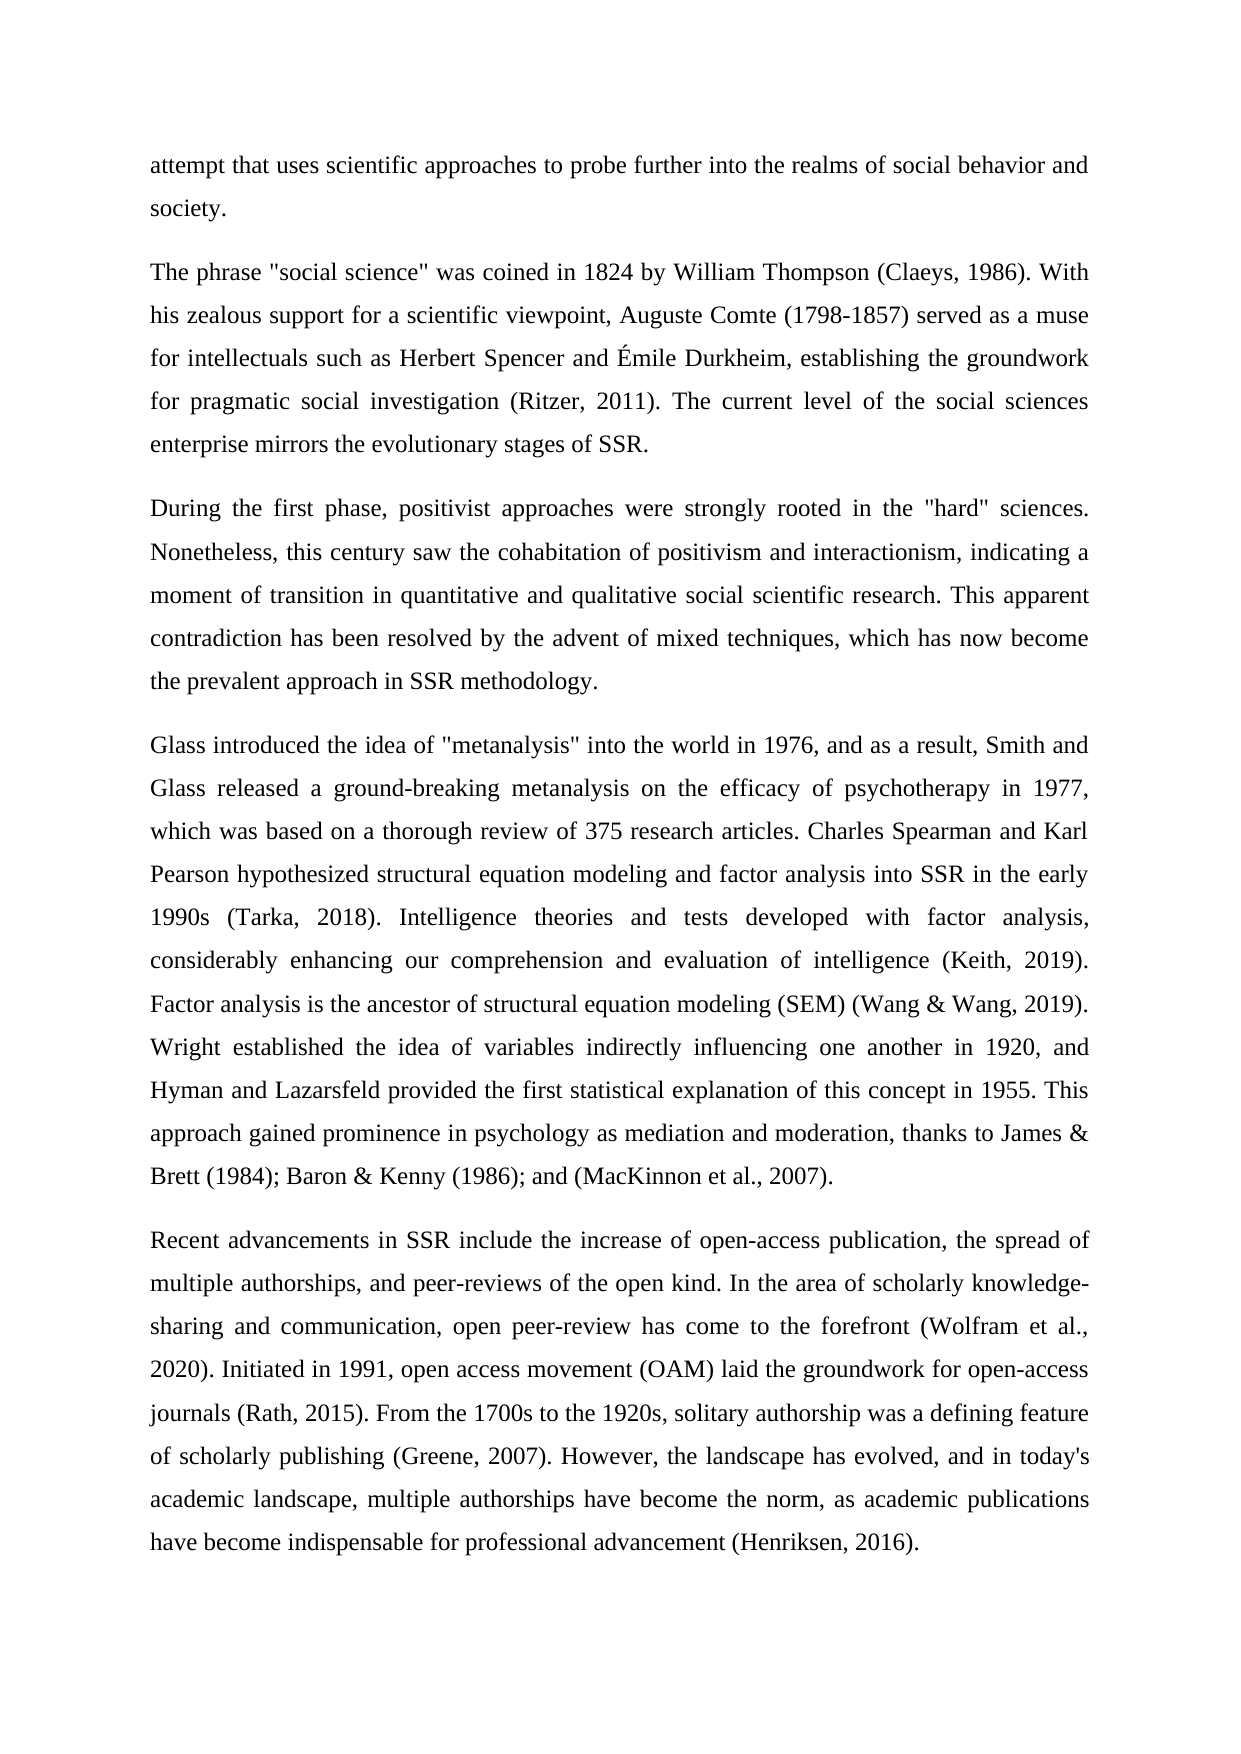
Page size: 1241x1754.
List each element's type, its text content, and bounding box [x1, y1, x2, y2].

text Glass introduced the idea of "metanalysis" into the world in 1976, and as a result, Smith and Glass released a ground-breaking metanalysis on the efficacy of psychotherapy in 1977, which was based on a thorough review of 375 research articles. Charles Spearman and Karl Pearson hypothesized structural equation modeling and factor analysis into SSR in the early 1990s (Tarka, 2018). Intelligence theories and tests developed with factor analysis, considerably enhancing our comprehension and evaluation of intelligence (Keith, 2019). Factor analysis is the ancestor of structural equation modeling (SEM) (Wang & Wang, 2019). Wright established the idea of variables indirectly influencing one another in 1920, and Hyman and Lazarsfeld provided the first statistical explanation of this concept in 1955. This approach gained prominence in psychology as mediation and moderation, thanks to James & Brett (1984); Baron & Kenny (1986); and (MacKinnon et al., 2007). [150, 730, 1090, 1190]
text Recent advancements in SSR include the increase of open-access publication, the spread of multiple authorships, and peer-reviews of the open kind. In the area of scholarly knowledge-sharing and communication, open peer-review has come to the forefront (Wolfram et al., 2020). Initiated in 1991, open access movement (OAM) laid the groundwork for open-access journals (Rath, 2015). From the 1700s to the 1920s, solitary authorship was a defining feature of scholarly publishing (Greene, 2007). However, the landscape has evolved, and in today's academic landscape, multiple authorships have become the norm, as academic publications have become indispensable for professional advancement (Henriksen, 2016). [150, 1225, 1090, 1556]
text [150, 150, 1090, 222]
text During the first phase, positivist approaches were strongly rooted in the "hard" sciences. Nonetheless, this century saw the cohabitation of positivism and interactionism, indicating a moment of transition in quantitative and qualitative social scientific research. This apparent contradiction has been resolved by the advent of mixed techniques, which has now become the prevalent approach in SSR methodology. [150, 493, 1090, 695]
text The phrase "social science" was coined in 1824 by William Thompson (Claeys, 1986). With his zealous support for a scientific viewpoint, Auguste Comte (1798-1857) served as a muse for intellectuals such as Herbert Spencer and Émile Durkheim, establishing the groundwork for pragmatic social investigation (Ritzer, 2011). The current level of the social sciences enterprise mirrors the evolutionary stages of SSR. [150, 257, 1090, 458]
